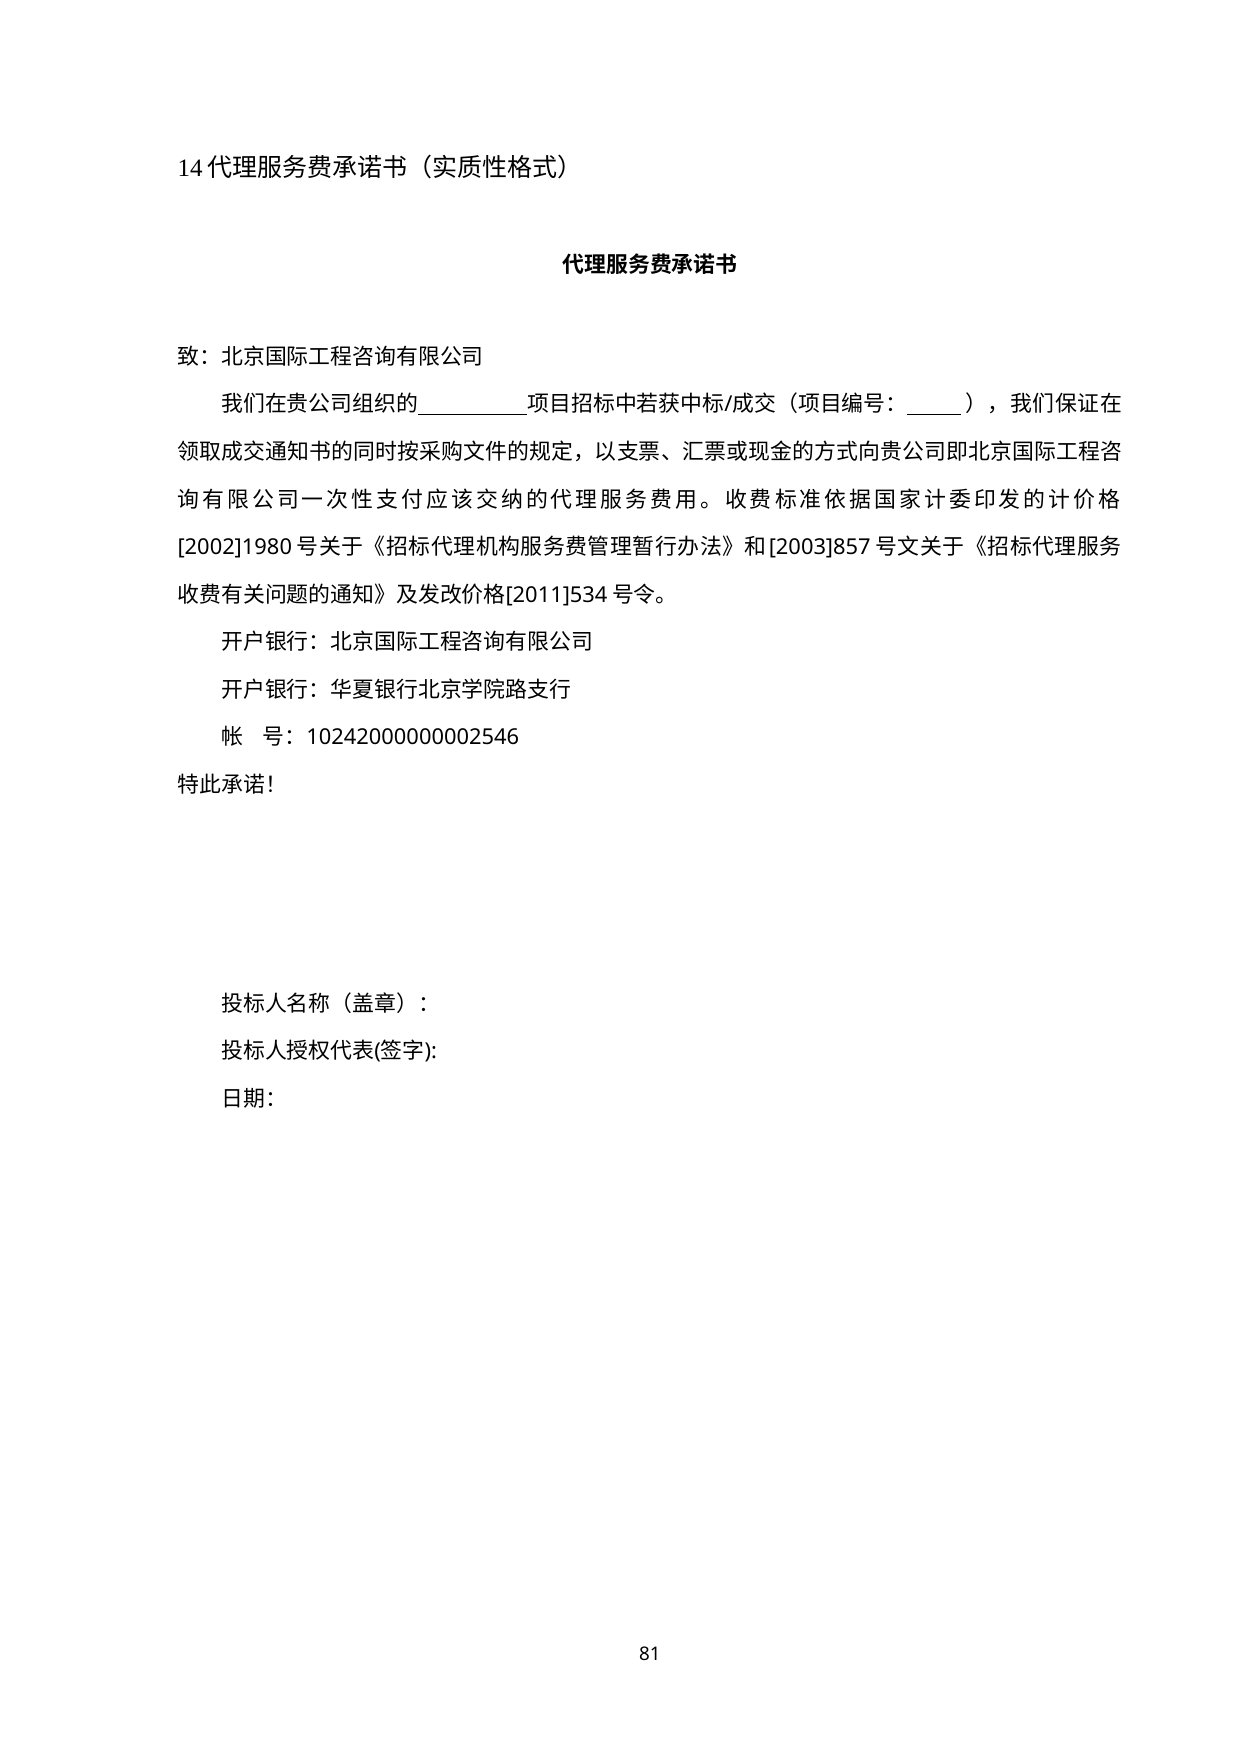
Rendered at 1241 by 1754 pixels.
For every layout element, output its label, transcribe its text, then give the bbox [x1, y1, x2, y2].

text 开户银行：北京国际工程咨询有限公司 [177, 624, 1122, 656]
text 致：北京国际工程咨询有限公司 [177, 339, 1122, 371]
text 帐 号：10242000000002546 [177, 719, 1122, 751]
text 投标人名称（盖章）： [177, 986, 1122, 1018]
text 我们在贵公司组织的 项目招标中若获中标/成交（项目编号： ），我们保证在领取成交通知书的同时按采购文件的规定，以支票、汇票或现金的方式向贵公司即北京国际工程咨询有限公司一次性支付应该交纳的代理服务费用。收费标准依据国家计委印发的计价格[2002]1980号关于《招标代理机构服务费管理暂行办法》和[2003]857号文关于《招标代理服务收费有关问题的通知》及发改价格[2011]534号令。 [177, 386, 1122, 608]
text 14代理服务费承诺书（实质性格式） [177, 148, 1122, 184]
text 代理服务费承诺书 [177, 247, 1122, 278]
text 特此承诺！ [177, 767, 1122, 798]
text 开户银行：华夏银行北京学院路支行 [177, 672, 1122, 703]
text 投标人授权代表(签字): [177, 1033, 1122, 1065]
text 日期： [177, 1081, 1122, 1113]
